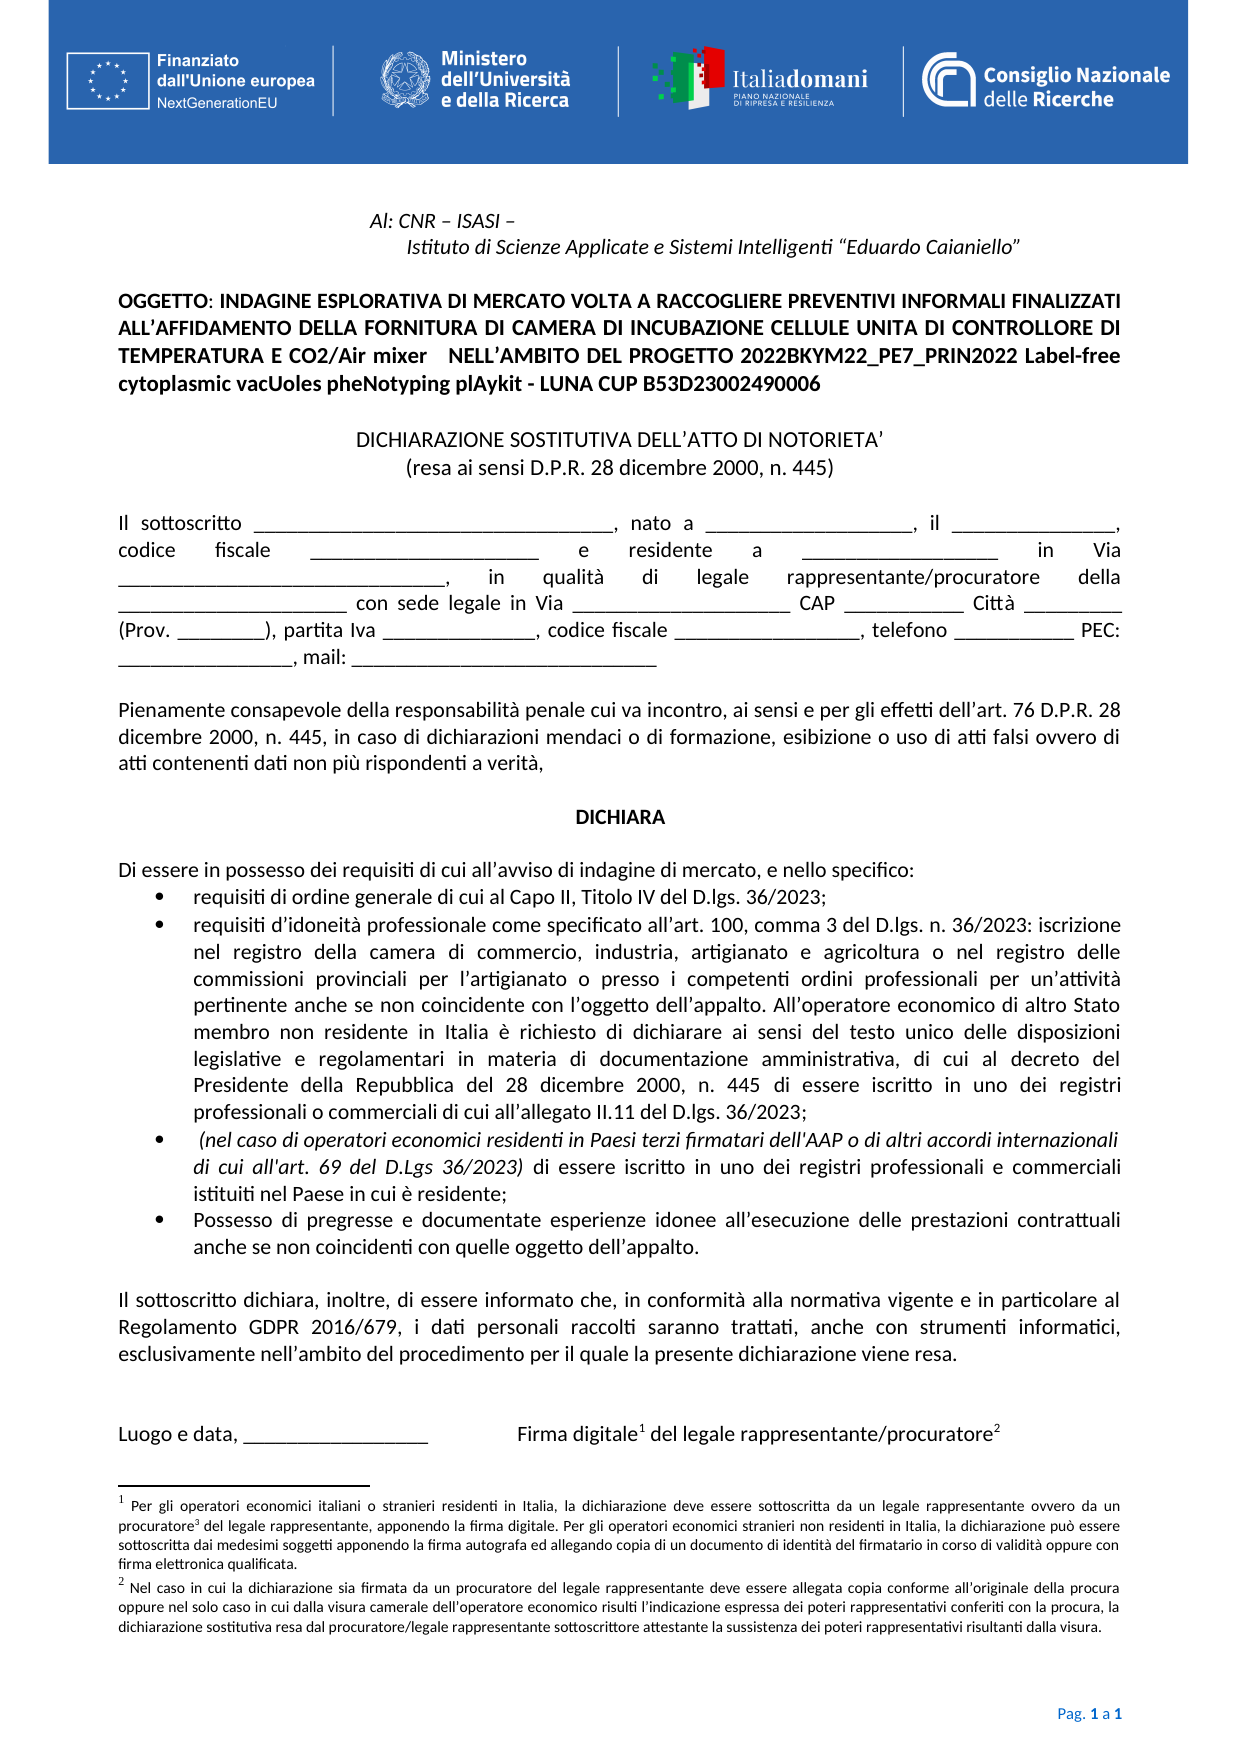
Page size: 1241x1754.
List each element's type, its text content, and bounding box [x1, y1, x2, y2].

list (nel caso di operatori economici residenti in Paesi terzi firmatari dell'AAP o di altri accordi internazionali di cui all'art. 69 del D.Lgs 36/2023) di essere iscritto in uno dei registri professionali e commerciali istituiti nel Paese in cui è residente; [156, 1127, 1122, 1207]
list requisiti d’idoneità professionale come specificato all’art. 100, comma 3 del D.lgs. n. 36/2023: iscrizione nel registro della camera di commercio, industria, artigianato e agricoltura o nel registro delle commissioni provinciali per l’artigianato o presso i competenti ordini professionali per un’attività pertinente anche se non coincidente con l’oggetto dell’appalto. All’operatore economico di altro Stato membro non residente in Italia è richiesto di dichiarare ai sensi del testo unico delle disposizioni legislative e regolamentari in materia di documentazione amministrativa, di cui al decreto del Presidente della Repubblica del 28 dicembre 2000, n. 445 di essere iscritto in uno dei registri professionali o commerciali di cui all’allegato II.11 del D.lgs. 36/2023; [156, 911, 1122, 1125]
list Possesso di pregresse e documentate esperienze idonee all’esecuzione delle prestazioni contrattuali anche se non coincidenti con quelle oggetto dell’appalto. [156, 1207, 1122, 1260]
text DICHIARA [118, 803, 1122, 829]
text Di essere in possesso dei requisiti di cui all’avviso di indagine di mercato, e nello specifico: [118, 856, 1122, 883]
text Istituto di Scienze Applicate e Sistemi Intelligenti “Eduardo Caianiello” [118, 233, 1119, 260]
text Luogo e data, _________________ Firma digitale del legale rappresentante/procuratore [118, 1420, 1122, 1447]
text (resa ai sensi D.P.R. 28 dicembre 2000, n. 445) [118, 453, 1122, 482]
text DICHIARAZIONE SOSTITUTIVA DELL’ATTO DI NOTORIETA’ [118, 426, 1122, 453]
text OGGETTO: INDAGINE ESPLORATIVA DI MERCATO VOLTA A RACCOGLIERE PREVENTIVI INFORMALI FINALIZZATI ALL’AFFIDAMENTO DELLA FORNITURA DI CAMERA DI INCUBAZIONE CELLULE UNITA DI CONTROLLORE DI TEMPERATURA E CO2/Air mixer NELL’AMBITO DEL PROGETTO 2022BKYM22_PE7_PRIN2022 Label-free cytoplasmic vacUoles pheNotyping plAykit - LUNA CUP B53D23002490006 [118, 287, 1122, 397]
text Il sottoscritto dichiara, inoltre, di essere informato che, in conformità alla normativa vigente e in particolare al Regolamento GDPR 2016/679, i dati personali raccolti saranno trattati, anche con strumenti informatici, esclusivamente nell’ambito del procedimento per il quale la presente dichiarazione viene resa. [118, 1287, 1122, 1367]
text Al: CNR – ISASI – [118, 207, 1119, 233]
text Pienamente consapevole della responsabilità penale cui va incontro, ai sensi e per gli effetti dell’art. 76 D.P.R. 28 dicembre 2000, n. 445, in caso di dichiarazioni mendaci o di formazione, esibizione o uso di atti falsi ovvero di atti contenenti dati non più rispondenti a verità, [118, 696, 1122, 776]
list requisiti di ordine generale di cui al Capo II, Titolo IV del D.lgs. 36/2023; [156, 883, 1122, 909]
text Il sottoscritto _________________________________, nato a ___________________, il _______________, codice fiscale _____________________ e residente a __________________ in Via ______________________________, in qualità di legale rappresentante/procuratore della _____________________ con sede legale in Via ____________________ CAP ___________ Città _________ (Prov. ________), partita Iva ______________, codice fiscale _________________, telefono ___________ PEC: ________________, mail: ____________________________ [118, 509, 1122, 669]
picture [48, 0, 1189, 164]
